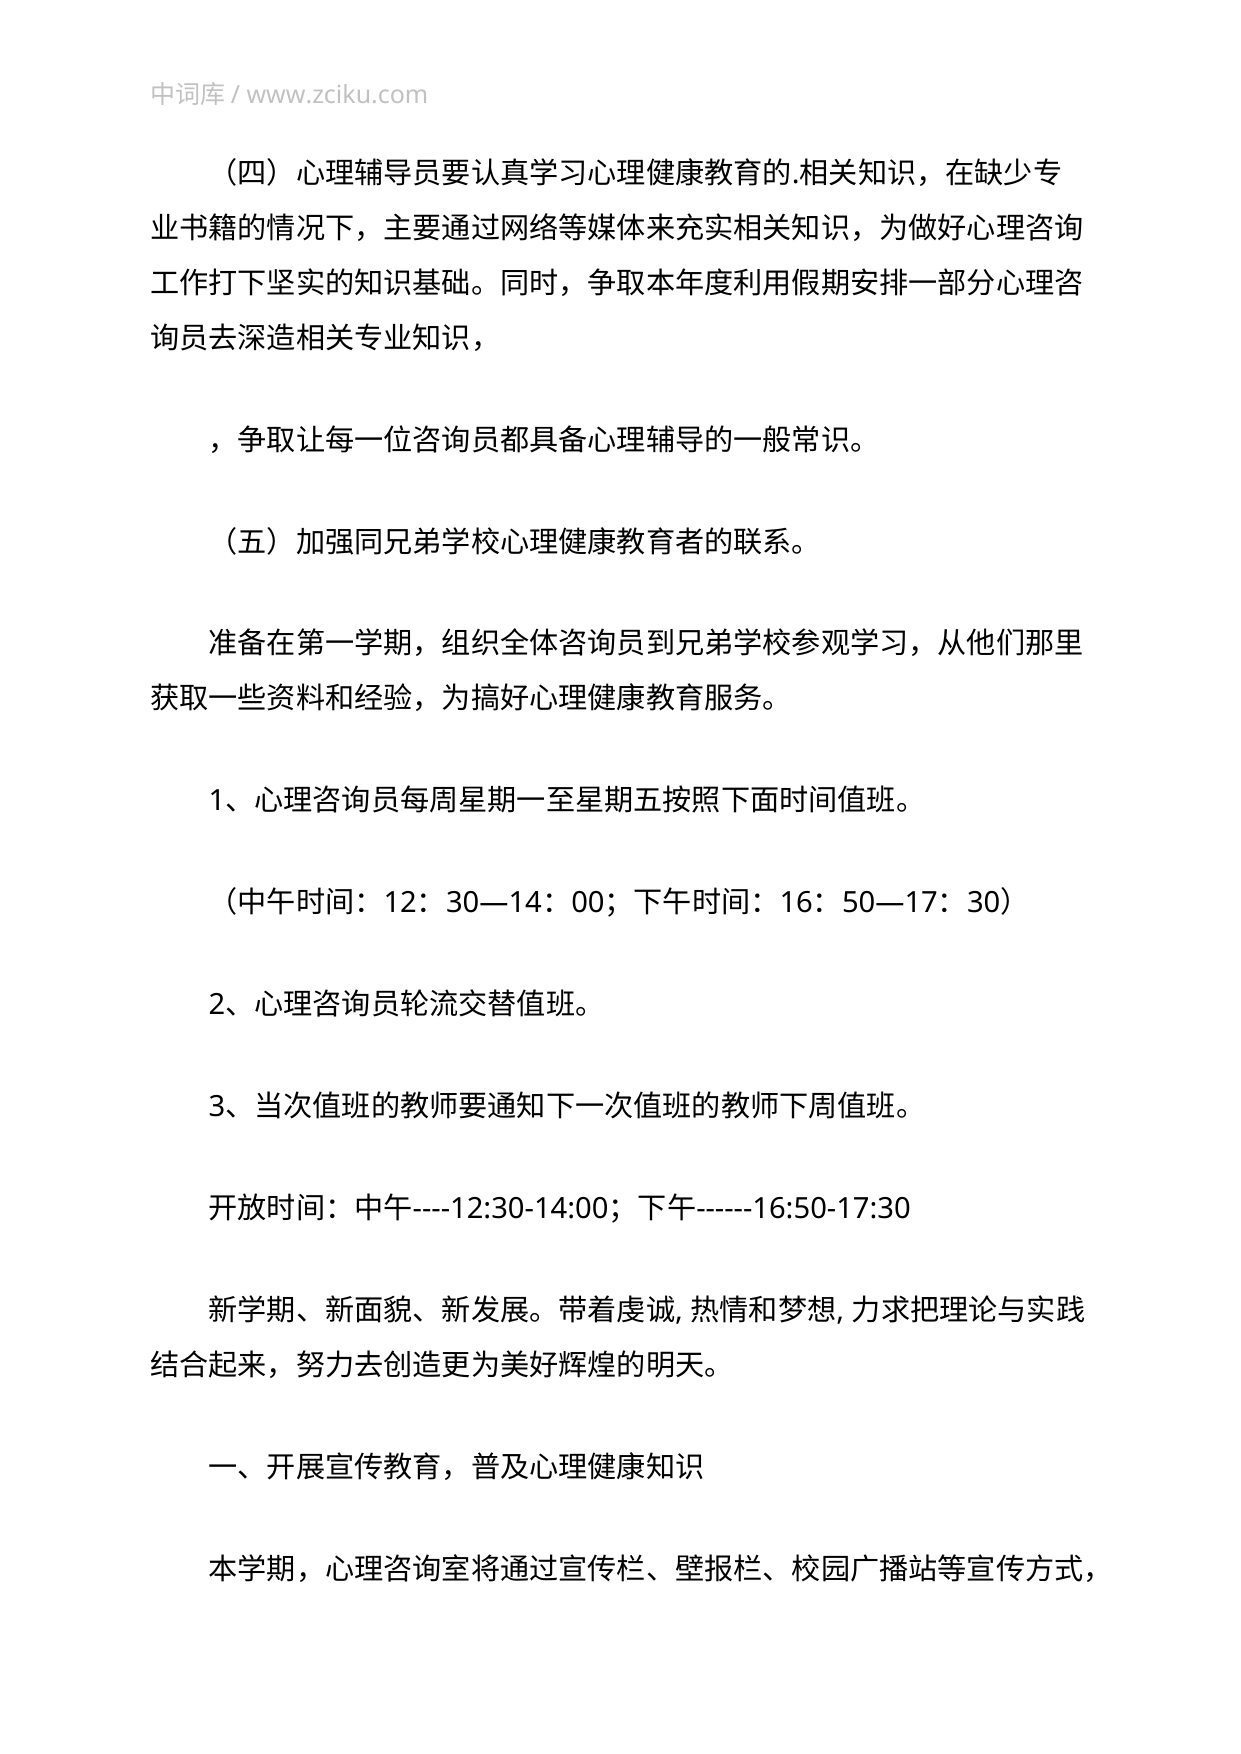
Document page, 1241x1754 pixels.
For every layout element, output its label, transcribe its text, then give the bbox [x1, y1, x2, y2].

text 3、当次值班的教师要通知下一次值班的教师下周值班。 [150, 1083, 1090, 1125]
text 准备在第一学期，组织全体咨询员到兄弟学校参观学习，从他们那里获取一些资料和经验，为搞好心理健康教育服务。 [150, 620, 1090, 717]
text （中午时间：12：30—14：00；下午时间：16：50—17：30） [150, 879, 1090, 921]
text ，争取让每一位咨询员都具备心理辅导的一般常识。 [150, 417, 1090, 459]
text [150, 1545, 1090, 1587]
text （四）心理辅导员要认真学习心理健康教育的.相关知识，在缺少专业书籍的情况下，主要通过网络等媒体来充实相关知识，为做好心理咨询工作打下坚实的知识基础。同时，争取本年度利用假期安排一部分心理咨询员去深造相关专业知识， [150, 150, 1090, 357]
text 开放时间：中午----12:30-14:00；下午------16:50-17:30 [150, 1185, 1090, 1227]
text 1、心理咨询员每周星期一至星期五按照下面时间值班。 [150, 777, 1090, 819]
text （五）加强同兄弟学校心理健康教育者的联系。 [150, 518, 1090, 561]
text 新学期、新面貌、新发展。带着虔诚, 热情和梦想, 力求把理论与实践结合起来，努力去创造更为美好辉煌的明天。 [150, 1287, 1090, 1384]
text 2、心理咨询员轮流交替值班。 [150, 981, 1090, 1023]
text 一、开展宣传教育，普及心理健康知识 [150, 1443, 1090, 1486]
